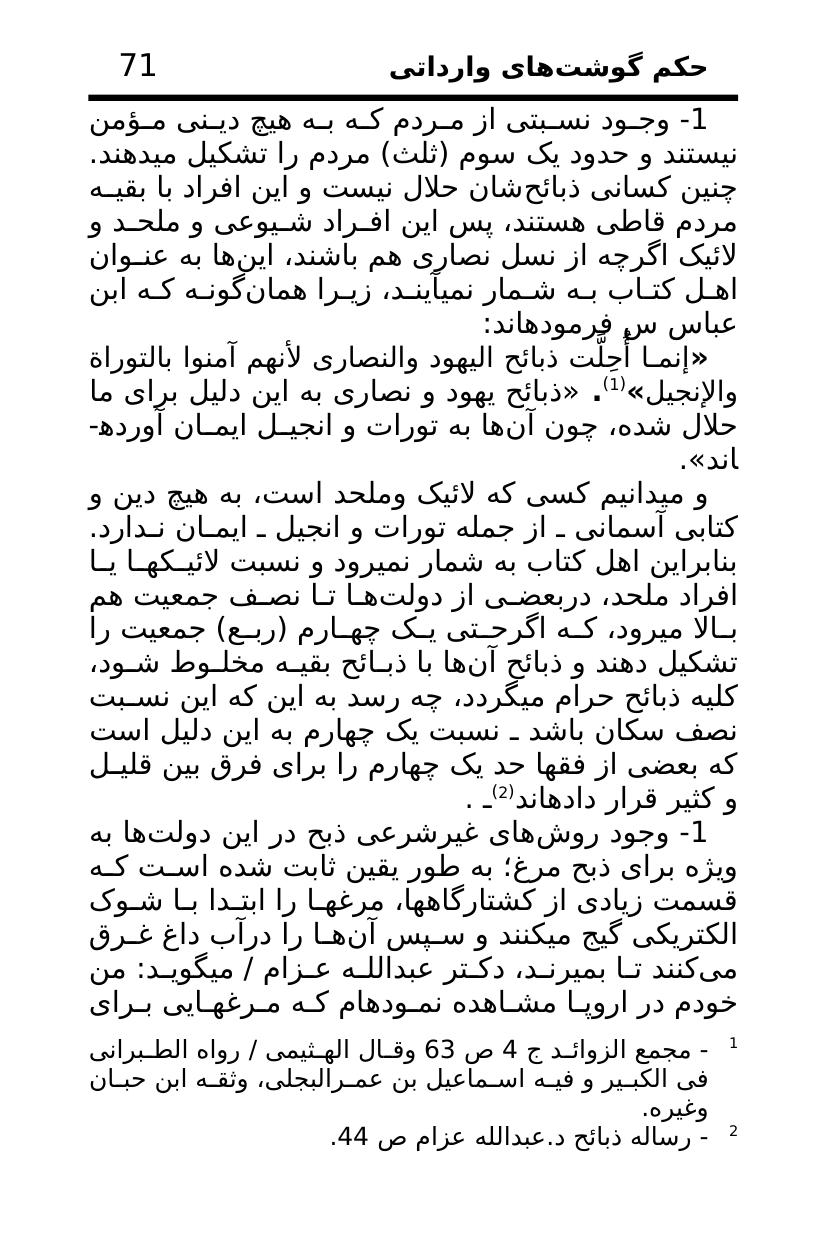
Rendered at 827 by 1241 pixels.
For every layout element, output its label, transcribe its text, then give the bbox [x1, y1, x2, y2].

text «إنمـا أُحِلَّت ذبائح الیهود والنصاری لأنهم آمنوا بالتوراة والإنجیل»(). «ذبائح یهود و نصاری به این دلیل برای ما حلال شده، چون آن‌ها به تورات و انجیل ایمان آوردهاند». [89, 340, 738, 476]
text و میدانیم کسی که لائیک وملحد است، به هیچ دین و کتابی آسمانی ـ از جمله تورات و انجیل ـ ایمان ندارد. بنابراین اهل کتاب به شمار نمیرود و نسبت لائیکها یا افراد ملحد، دربعضی از دولت‌ها تا نصف جمعیت هم بالا میرود، که اگرحتی یک چهارم (ربع) جمعیت را تشکیل دهند و ذبائح آن‌ها با ذبائح بقیه مخلوط شود، کلیه ذبائح حرام میگردد، چه رسد به این که این نسبت نصف سکان باشد ـ نسبت یک چهارم به این دلیل است که بعضی از فقها حد یک چهارم را برای فرق بین قلیل و کثیر قرار دادهاند()ـ . [89, 476, 738, 816]
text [89, 816, 738, 1019]
text 1- وجود نسبتی از مردم که به هیچ دینی مؤمن نیستند و حدود یک سوم (ثلث) مردم را تشکیل میدهند. چنین کسانی ذبائح‌شان حلال نیست و این افراد با بقیه مردم قاطی هستند، پس این افراد شیوعی و ملحد و لائیک اگرچه از نسل نصاری هم باشند، این‌ها به عنوان اهل کتاب به شمار نمیآیند، زیرا همان‌گونه که ابن عباس س فرمودهاند: [89, 102, 738, 340]
